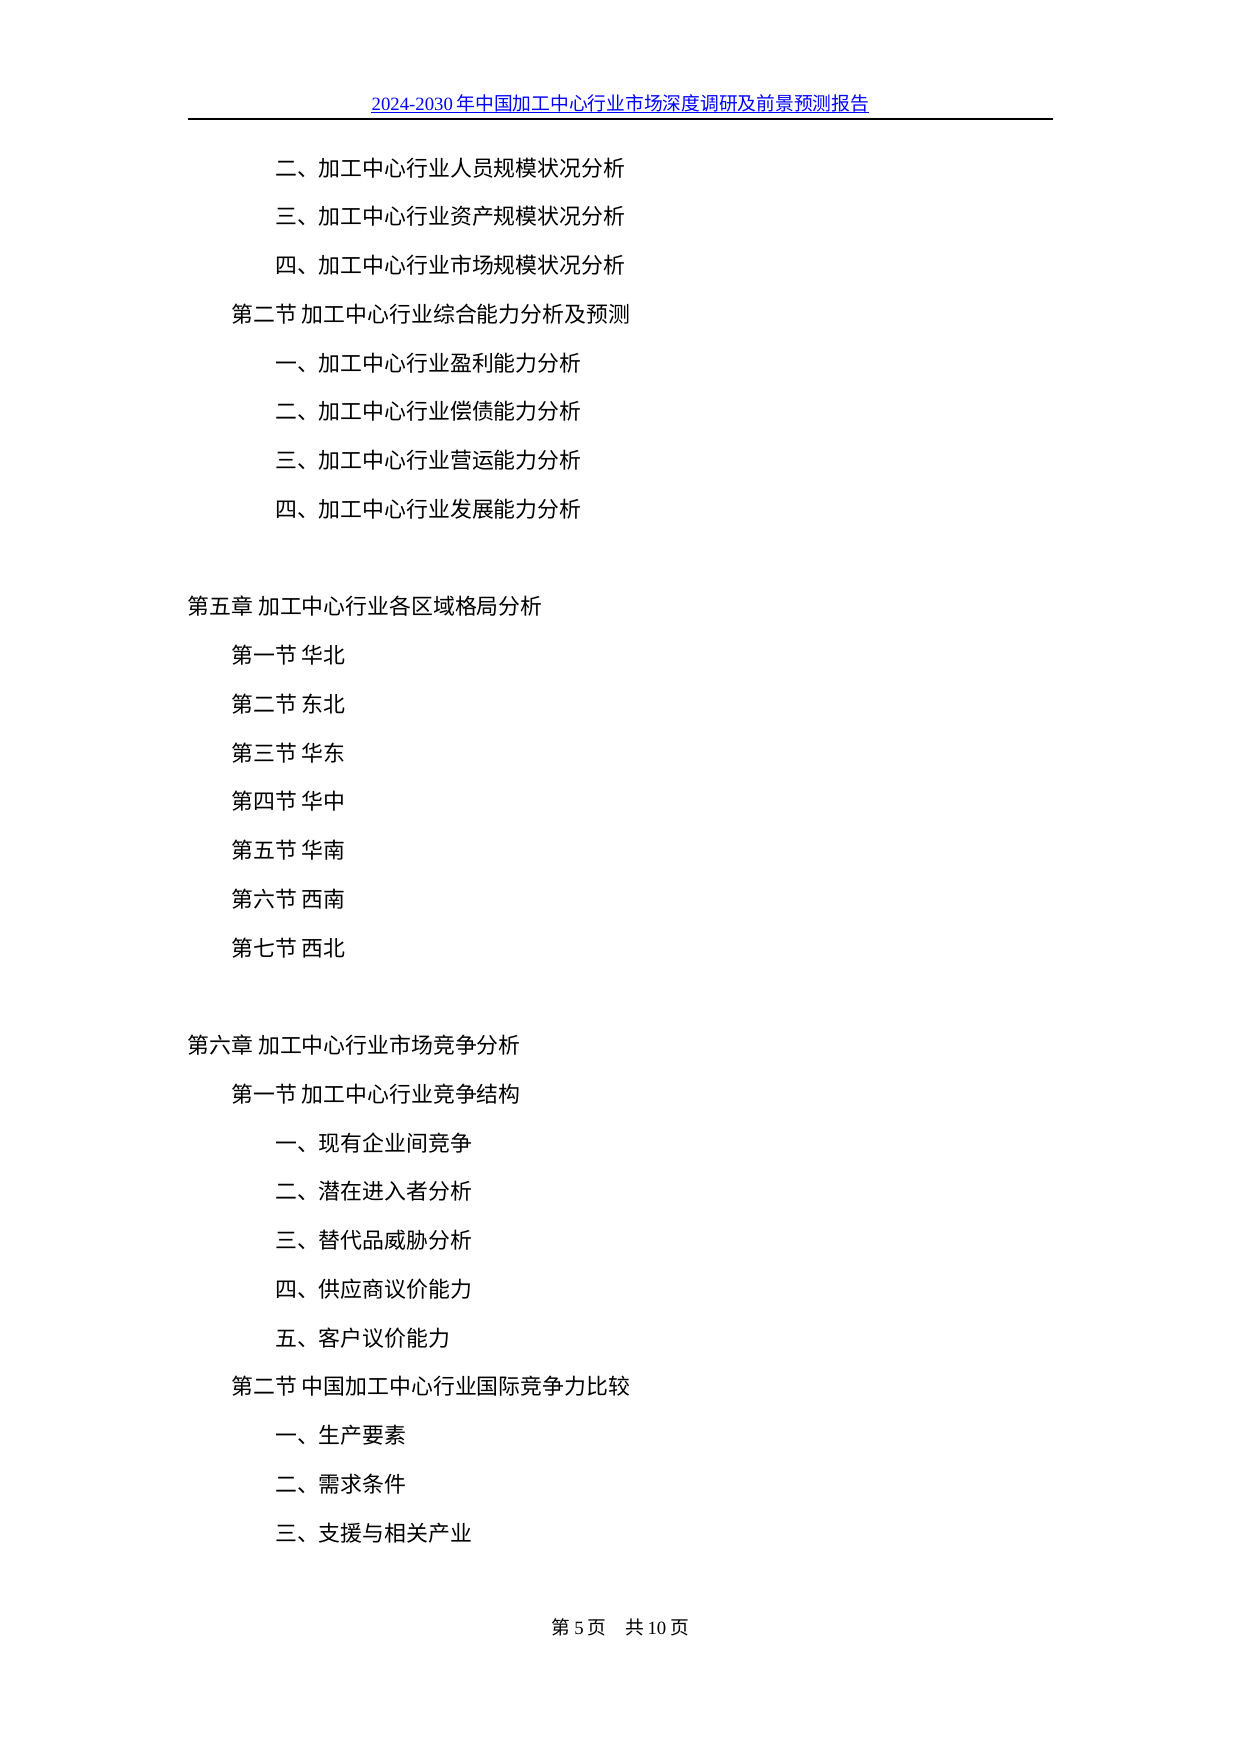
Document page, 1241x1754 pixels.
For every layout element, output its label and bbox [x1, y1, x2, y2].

text [187, 150, 1053, 1548]
